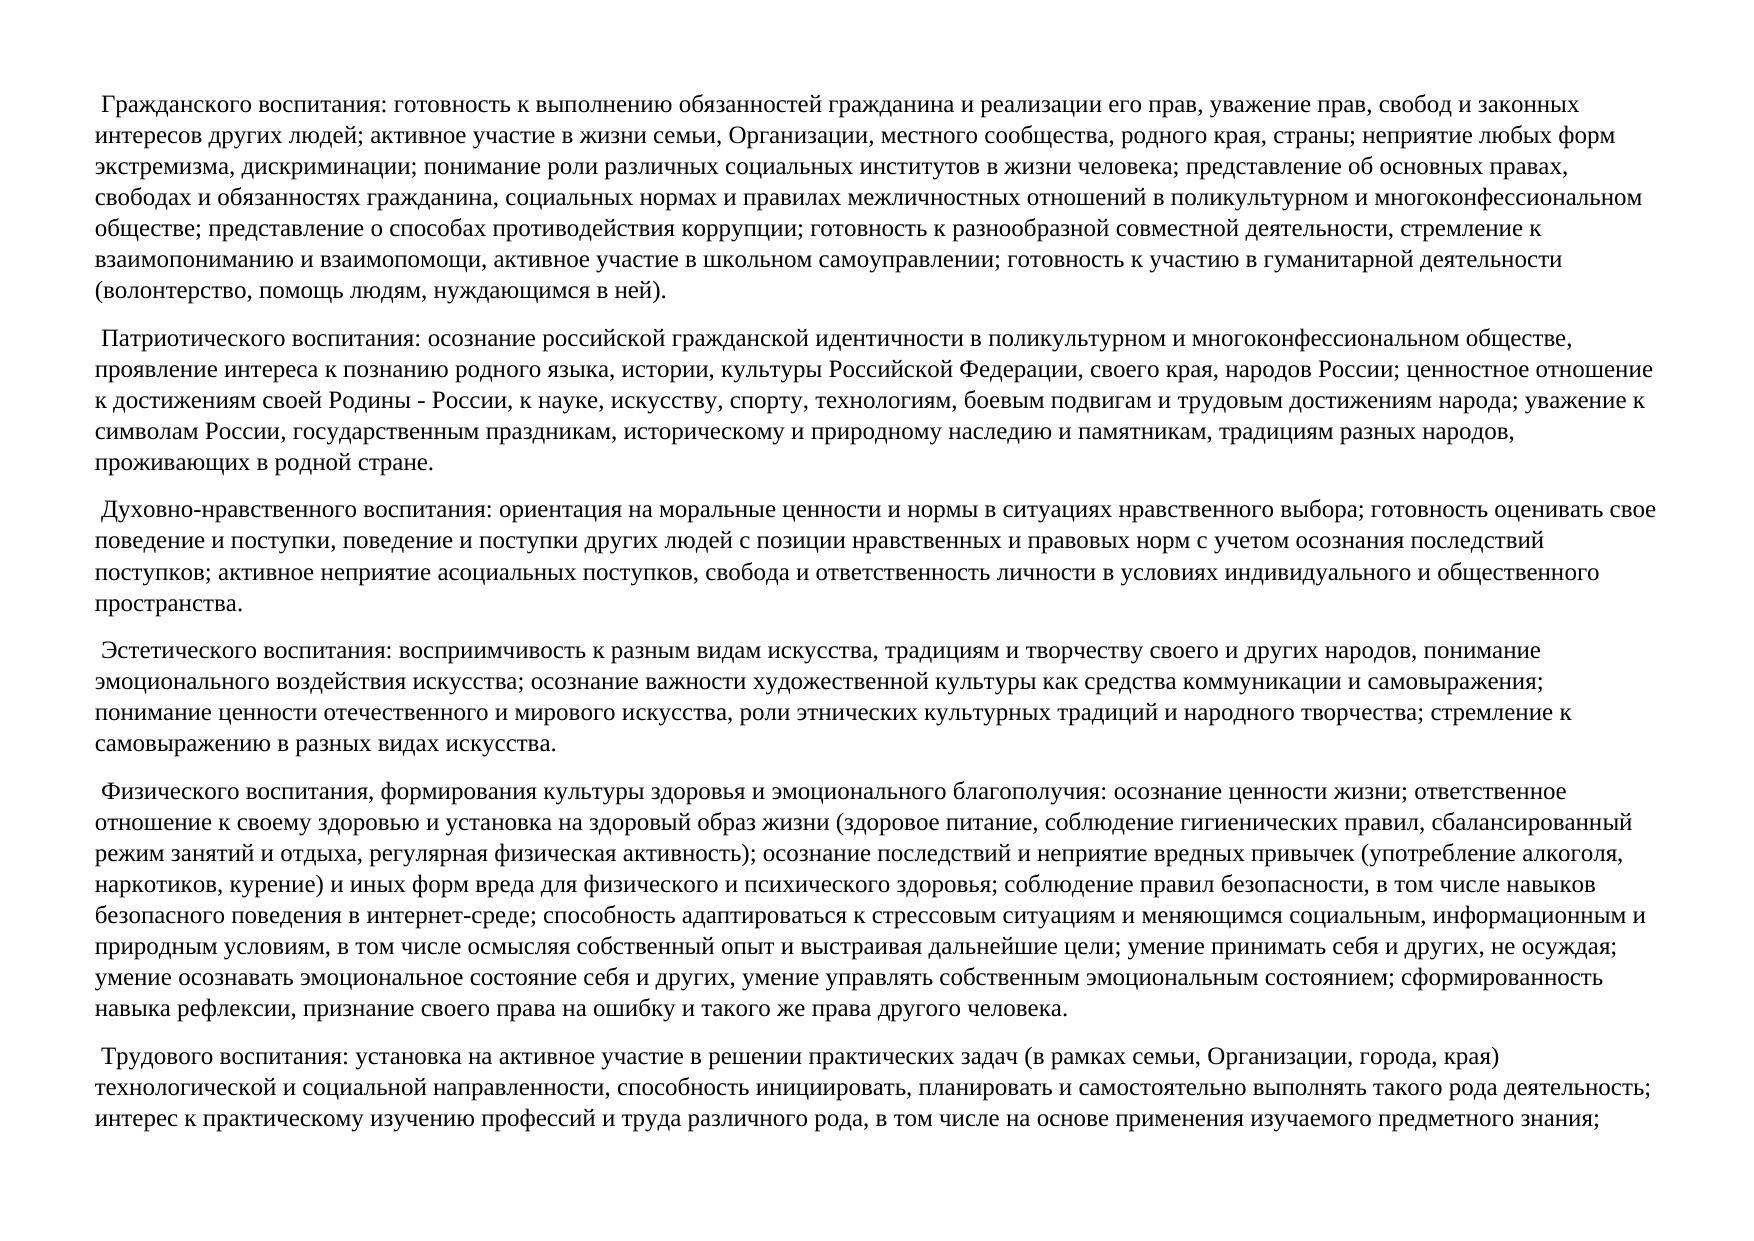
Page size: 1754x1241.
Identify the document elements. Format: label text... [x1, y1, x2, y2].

text Физического воспитания, формирования культуры здоровья и эмоционального благополучия: осознание ценности жизни; ответственное отношение к своему здоровью и установка на здоровый образ жизни (здоровое питание, соблюдение гигиенических правил, сбалансированный режим занятий и отдыха, регулярная физическая активность); осознание последствий и неприятие вредных привычек (употребление алкоголя, наркотиков, курение) и иных форм вреда для физического и психического здоровья; соблюдение правил безопасности, в том числе навыков безопасного поведения в интернет-среде; способность адаптироваться к стрессовым ситуациям и меняющимся социальным, информационным и природным условиям, в том числе осмысляя собственный опыт и выстраивая дальнейшие цели; умение принимать себя и других, не осуждая; умение осознавать эмоциональное состояние себя и других, умение управлять собственным эмоциональным состоянием; сформированность навыка рефлексии, признание своего права на ошибку и такого же права другого человека. [94, 776, 1665, 1022]
text Гражданского воспитания: готовность к выполнению обязанностей гражданина и реализации его прав, уважение прав, свобод и законных интересов других людей; активное участие в жизни семьи, Организации, местного сообщества, родного края, страны; неприятие любых форм экстремизма, дискриминации; понимание роли различных социальных институтов в жизни человека; представление об основных правах, свободах и обязанностях гражданина, социальных нормах и правилах межличностных отношений в поликультурном и многоконфессиональном обществе; представление о способах противодействия коррупции; готовность к разнообразной совместной деятельности, стремление к взаимопониманию и взаимопомощи, активное участие в школьном самоуправлении; готовность к участию в гуманитарной деятельности (волонтерство, помощь людям, нуждающимся в ней). [94, 89, 1665, 304]
text Эстетического воспитания: восприимчивость к разным видам искусства, традициям и творчеству своего и других народов, понимание эмоционального воздействия искусства; осознание важности художественной культуры как средства коммуникации и самовыражения; понимание ценности отечественного и мирового искусства, роли этнических культурных традиций и народного творчества; стремление к самовыражению в разных видах искусства. [94, 635, 1665, 757]
text Патриотического воспитания: осознание российской гражданской идентичности в поликультурном и многоконфессиональном обществе, проявление интереса к познанию родного языка, истории, культуры Российской Федерации, своего края, народов России; ценностное отношение к достижениям своей Родины - России, к науке, искусству, спорту, технологиям, боевым подвигам и трудовым достижениям народа; уважение к символам России, государственным праздникам, историческому и природному наследию и памятникам, традициям разных народов, проживающих в родной стране. [94, 323, 1665, 476]
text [94, 1041, 1665, 1132]
text Духовно-нравственного воспитания: ориентация на моральные ценности и нормы в ситуациях нравственного выбора; готовность оценивать свое поведение и поступки, поведение и поступки других людей с позиции нравственных и правовых норм с учетом осознания последствий поступков; активное неприятие асоциальных поступков, свобода и ответственность личности в условиях индивидуального и общественного пространства. [94, 494, 1665, 616]
